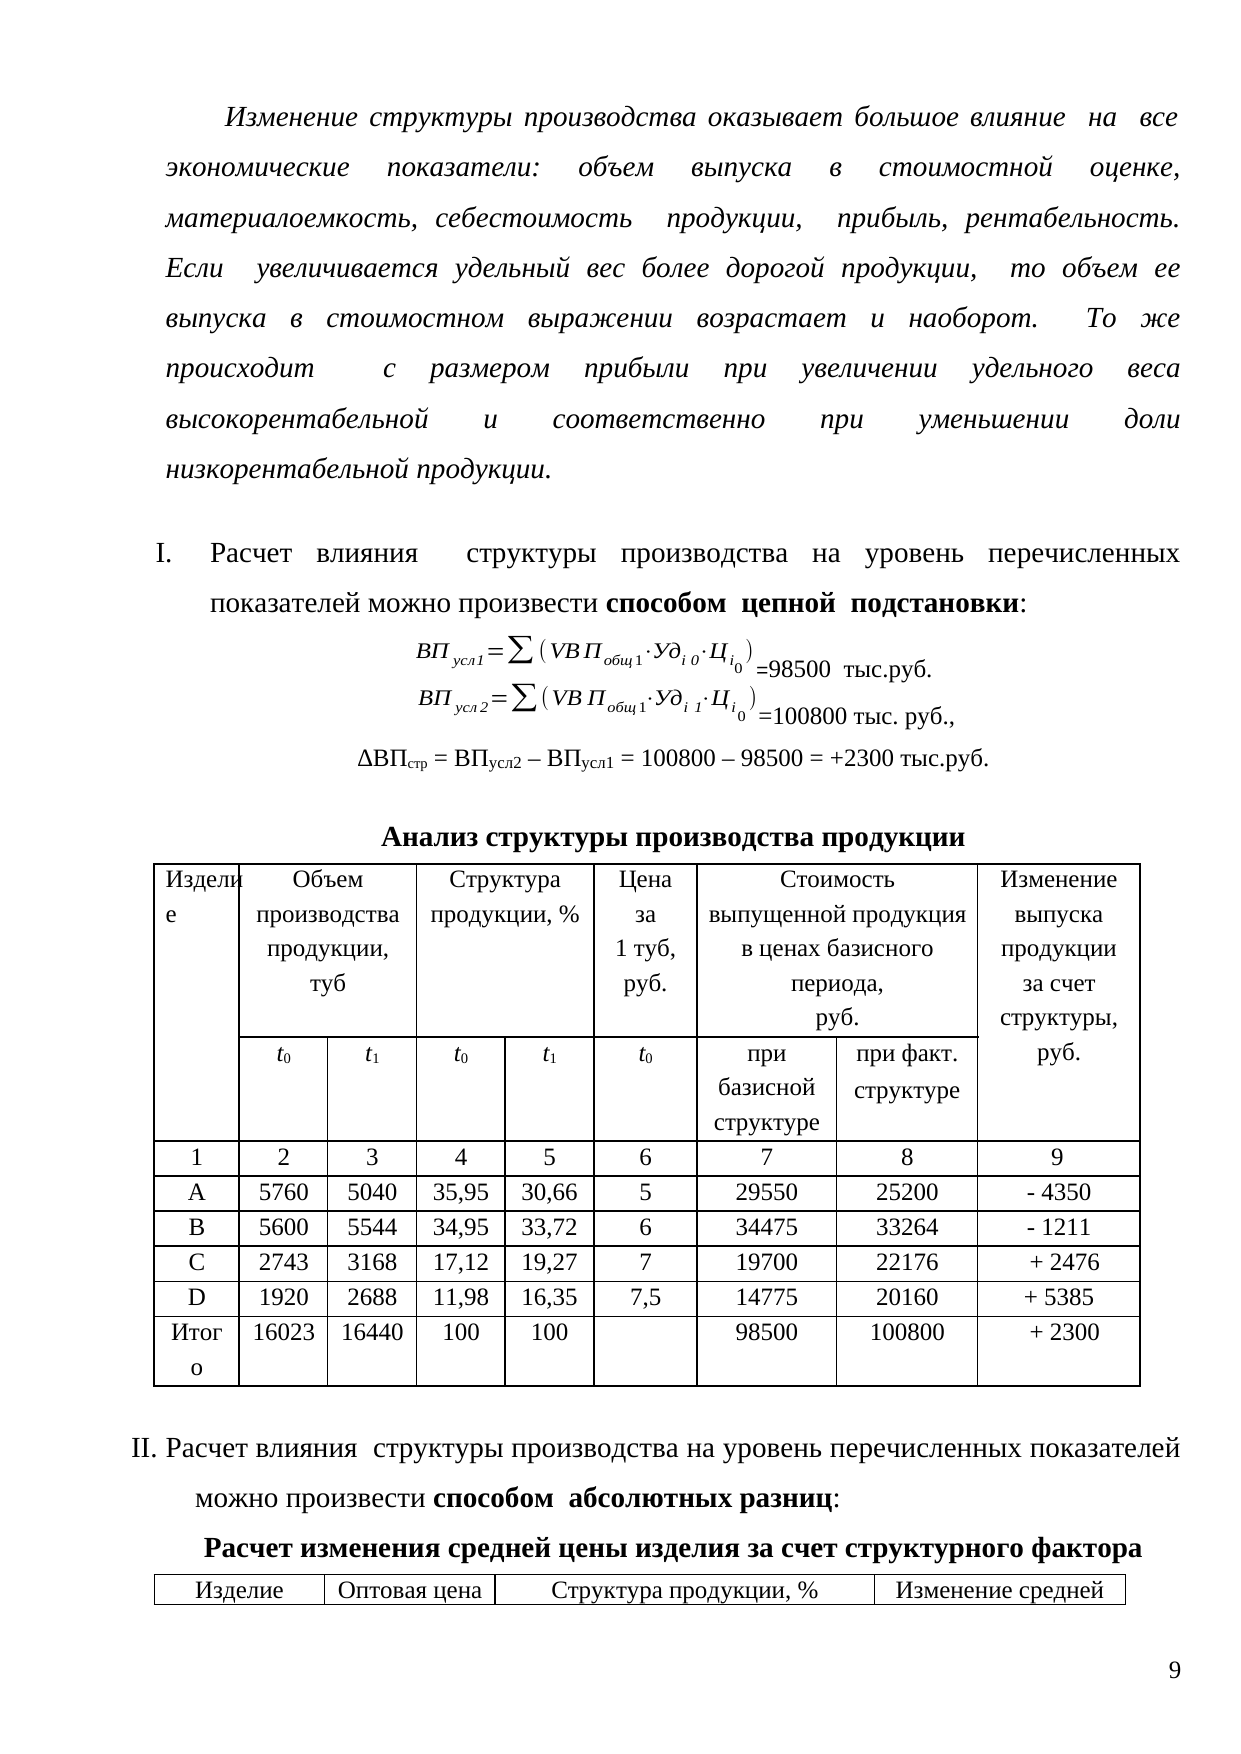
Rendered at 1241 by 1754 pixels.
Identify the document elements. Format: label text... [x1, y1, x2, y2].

text Расчет изменения средней цены изделия за счет структурного фактора [165, 1531, 1181, 1564]
table_cell 5 [506, 1142, 593, 1175]
table_cell 100800 [837, 1317, 977, 1385]
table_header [875, 1575, 1125, 1604]
table_cell 7 [698, 1142, 836, 1175]
table_cell 2 [240, 1142, 327, 1175]
table_cell - 1211 [978, 1212, 1139, 1245]
table_cell + 2476 [978, 1247, 1139, 1281]
table_cell 22176 [837, 1247, 977, 1281]
table_cell 1920 [240, 1282, 327, 1316]
table_cell t0 [595, 1038, 696, 1140]
table_cell 2743 [240, 1247, 327, 1281]
text Изменение структуры производства оказывает большое влияние на все экономические показатели: объем выпуска в стоимостной оценке, материалоемкость, себестоимость продукции, прибыль, рентабельность. Если увеличивается удельный вес более дорогой продукции, то объем ее выпуска в стоимостном выражении возрастает и наоборот. То же происходит с размером прибыли при увеличении удельного веса высокорентабельной и соответственно при уменьшении доли низкорентабельной продукции. [165, 99, 1181, 485]
table_cell 19700 [698, 1247, 836, 1281]
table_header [325, 1575, 494, 1604]
table_header Цена за 1 туб, руб. [595, 865, 696, 1036]
table_cell 33264 [837, 1212, 977, 1245]
table_cell 7 [595, 1247, 696, 1281]
table_cell 100 [417, 1317, 504, 1385]
table_cell 6 [595, 1142, 696, 1175]
table_cell при базисной структуре [698, 1038, 836, 1140]
table_cell 9 [978, 1142, 1139, 1175]
table_cell 5 [595, 1177, 696, 1210]
table_cell - 4350 [978, 1177, 1139, 1210]
table_cell 3 [328, 1142, 416, 1175]
table_cell 6 [595, 1212, 696, 1245]
table_cell 5600 [240, 1212, 327, 1245]
table_cell 5544 [328, 1212, 416, 1245]
table_cell 33,72 [506, 1212, 593, 1245]
table_cell при факт. структуре [837, 1038, 977, 1140]
text Анализ структуры производства продукции [165, 819, 1181, 853]
table_cell 35,95 [417, 1177, 504, 1210]
table_cell 3168 [328, 1247, 416, 1281]
table_cell + 5385 [978, 1282, 1139, 1316]
table_header Изменение выпуска продукции за счет структуры, руб. [978, 865, 1139, 1140]
list Расчет влияния структуры производства на уровень перечисленных показателей можно произвести способом абсолютных разниц: [157, 1430, 1181, 1514]
table_cell 34,95 [417, 1212, 504, 1245]
table_cell t1 [328, 1038, 416, 1140]
table_cell + 2300 [978, 1317, 1139, 1385]
table_cell 4 [417, 1142, 504, 1175]
text =100800 тыс. руб., [165, 683, 1181, 730]
table_cell [595, 1317, 696, 1385]
table_header Структура продукции, % [417, 865, 593, 1036]
table_cell Итого [155, 1317, 238, 1385]
table_cell 2688 [328, 1282, 416, 1316]
table_cell 19,27 [506, 1247, 593, 1281]
table_cell 34475 [698, 1212, 836, 1245]
table_cell 16,35 [506, 1282, 593, 1316]
table_cell 16440 [328, 1317, 416, 1385]
table_cell 14775 [698, 1282, 836, 1316]
table_cell t0 [417, 1038, 504, 1140]
table_cell 25200 [837, 1177, 977, 1210]
table_cell 20160 [837, 1282, 977, 1316]
table_header Стоимость выпущенной продукция в ценах базисного периода, руб. [698, 865, 977, 1036]
table_cell D [155, 1282, 238, 1316]
table_cell 98500 [698, 1317, 836, 1385]
table_cell 7,5 [595, 1282, 696, 1316]
table_cell 5040 [328, 1177, 416, 1210]
table_cell B [155, 1212, 238, 1245]
table_cell 29550 [698, 1177, 836, 1210]
table_header Объем производства продукции, туб [240, 865, 416, 1036]
table_cell А [155, 1177, 238, 1210]
table_header Изделие [155, 1575, 324, 1604]
table_cell t0 [240, 1038, 327, 1140]
table_cell 8 [837, 1142, 977, 1175]
table_header Изделие [155, 865, 238, 1140]
list Расчет влияния структуры производства на уровень перечисленных показателей можно произвести способом цепной подстановки: [172, 535, 1181, 619]
table_cell 1 [155, 1142, 238, 1175]
table_cell 16023 [240, 1317, 327, 1385]
table_cell t1 [506, 1038, 593, 1140]
table_cell 17,12 [417, 1247, 504, 1281]
table_cell 11,98 [417, 1282, 504, 1316]
text ∆ВПстр = ВПусл2 – ВПусл1 = 100800 – 98500 = +2300 тыс.руб. [165, 739, 1181, 772]
table_cell 5760 [240, 1177, 327, 1210]
table_cell 30,66 [506, 1177, 593, 1210]
table_cell C [155, 1247, 238, 1281]
table_cell 100 [506, 1317, 593, 1385]
text =98500 тыс.руб. [165, 636, 1181, 683]
table_header Структура продукции, % [496, 1575, 874, 1604]
